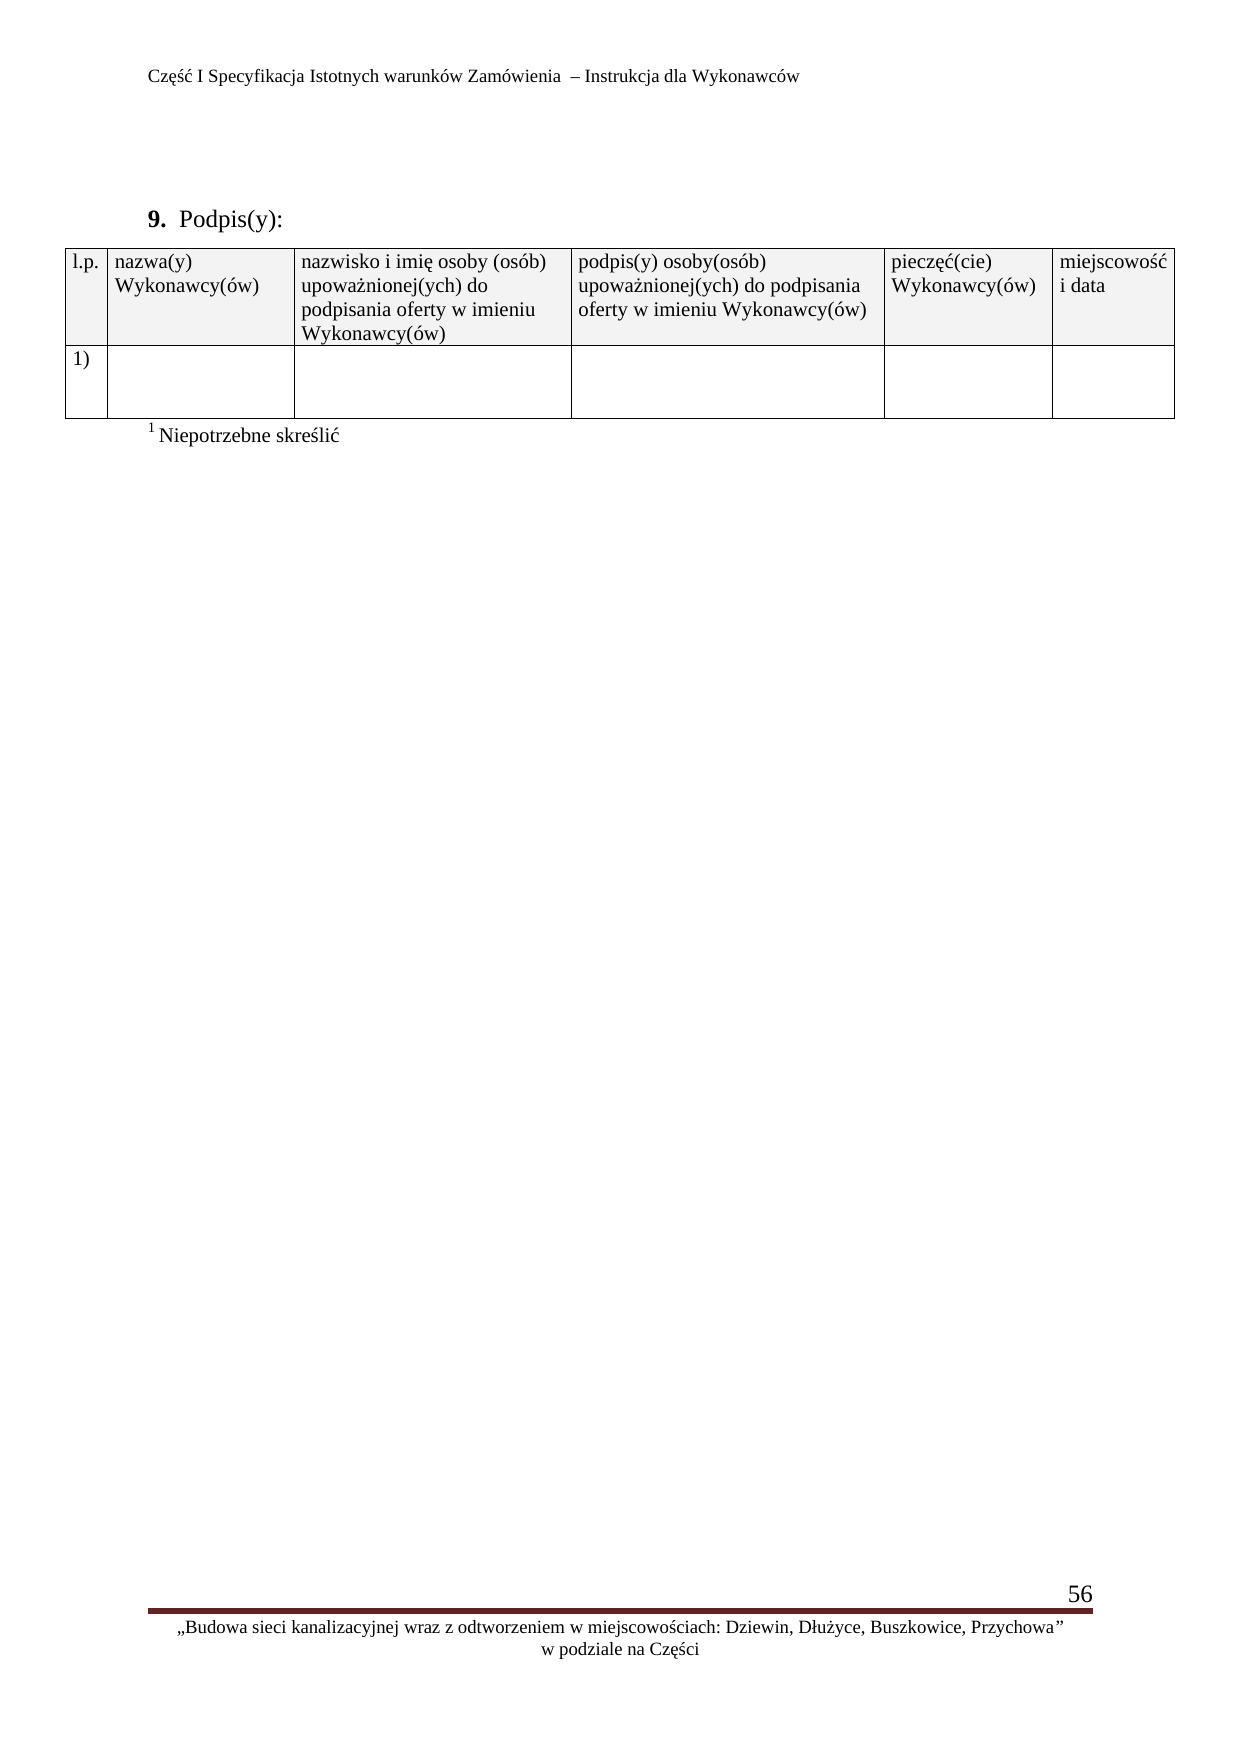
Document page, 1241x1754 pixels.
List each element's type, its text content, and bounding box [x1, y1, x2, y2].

table_cell [572, 346, 884, 418]
table_cell 1) [66, 346, 107, 418]
table_header pieczęć(cie) Wykonawcy(ów) [885, 249, 1052, 345]
table_header miejscowość i data [1053, 249, 1174, 345]
table_cell [295, 346, 571, 418]
table_header nazwa(y) Wykonawcy(ów) [108, 249, 294, 345]
table_cell [885, 346, 1052, 418]
table_header nazwisko i imię osoby (osób) upoważnionej(ych) do podpisania oferty w imieniu Wykonawcy(ów) [295, 249, 571, 345]
text 1 Niepotrzebne skreślić [148, 419, 1142, 448]
table_header l.p. [66, 249, 107, 345]
table_cell [108, 346, 294, 418]
table_header podpis(y) osoby(osób) upoważnionej(ych) do podpisania oferty w imieniu Wykonawcy(ów) [572, 249, 884, 345]
text 9. Podpis(y): [148, 204, 1093, 233]
table_cell [1053, 346, 1174, 418]
